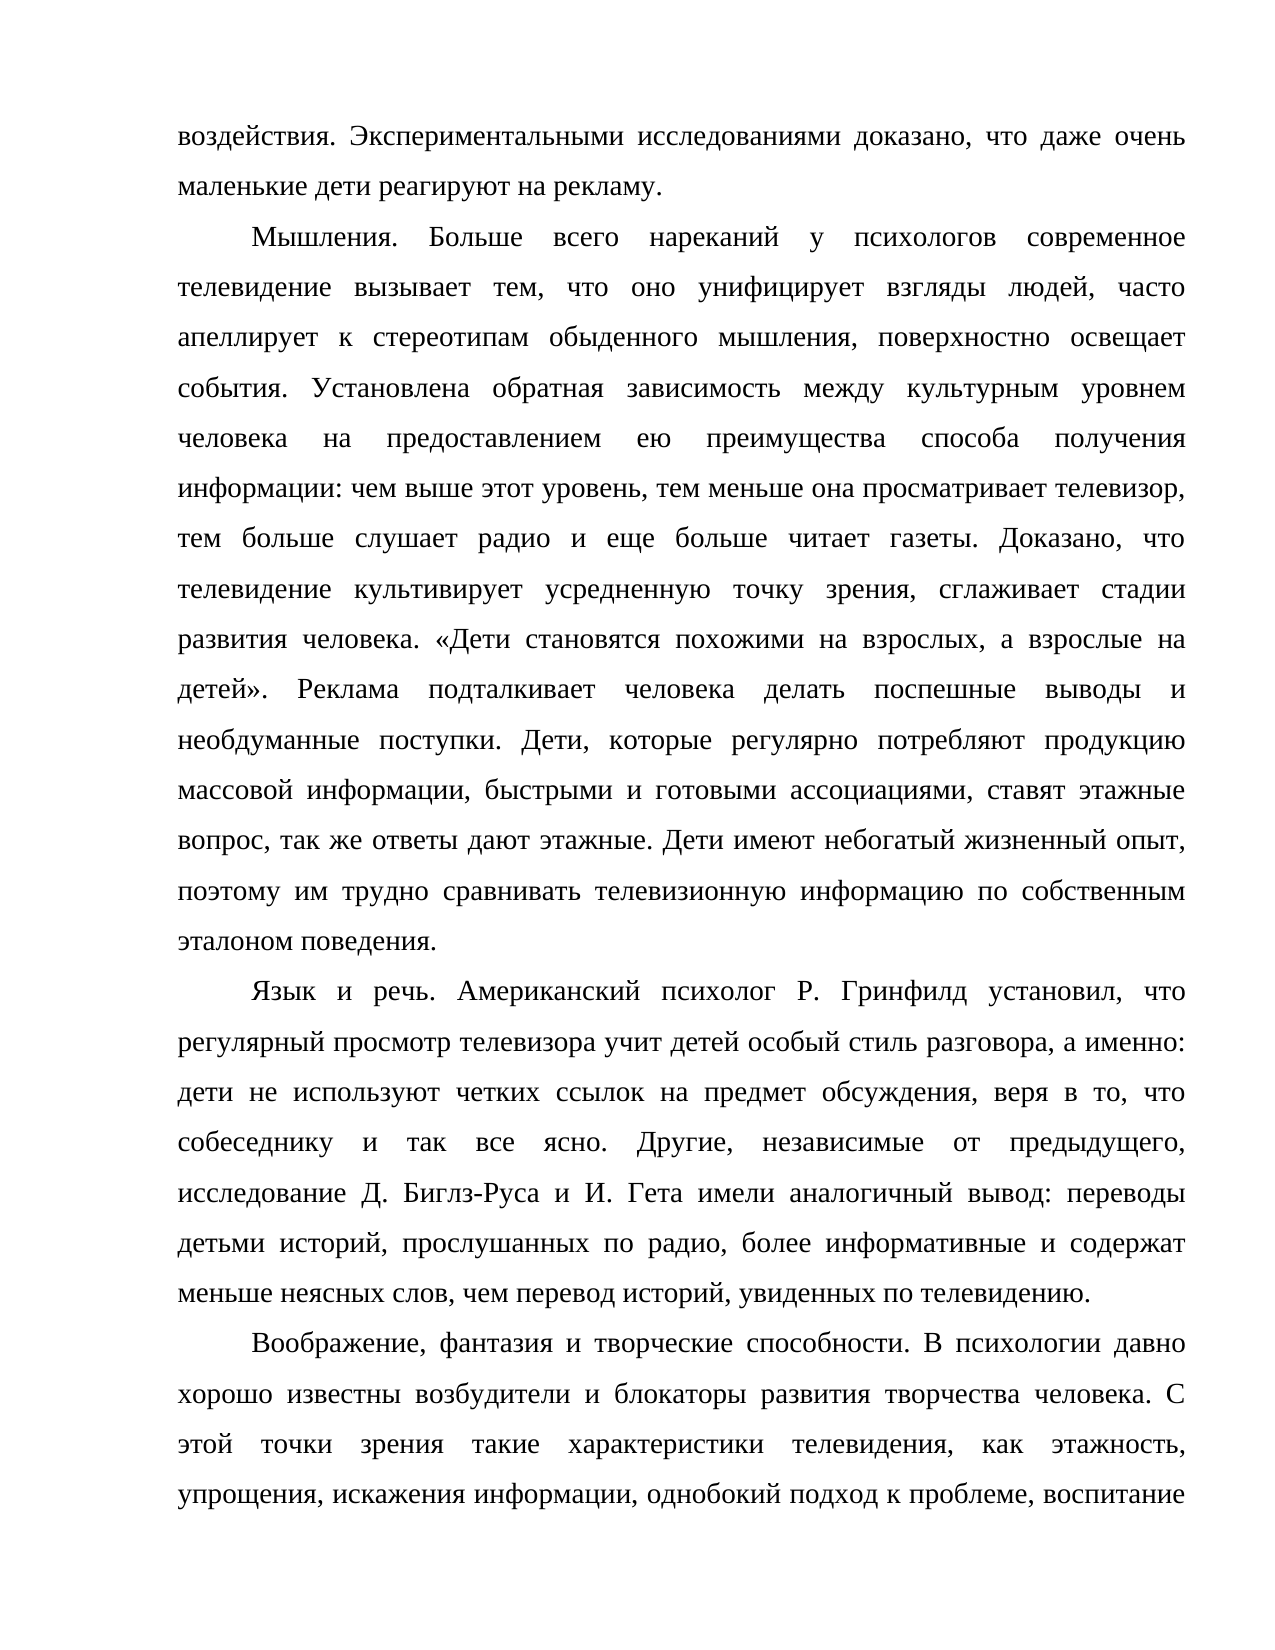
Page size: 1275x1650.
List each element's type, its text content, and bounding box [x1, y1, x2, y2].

text Язык и речь. Американский психолог Р. Гринфилд установил, что регулярный просмотр телевизора учит детей особый стиль разговора, а именно: дети не используют четких ссылок на предмет обсуждения, веря в то, что собеседнику и так все ясно. Другие, независимые от предыдущего, исследование Д. Биглз-Руса и И. Гета имели аналогичный вывод: переводы детьми историй, прослушанных по радио, более информативные и содержат меньше неясных слов, чем перевод историй, увиденных по телевидению. [177, 973, 1186, 1309]
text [177, 1326, 1186, 1510]
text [177, 118, 1186, 202]
text Мышления. Больше всего нареканий у психологов современное телевидение вызывает тем, что оно унифицирует взгляды людей, часто апеллирует к стереотипам обыденного мышления, поверхностно освещает события. Установлена обратная зависимость между культурным уровнем человека на предоставлением ею преимущества способа получения информации: чем выше этот уровень, тем меньше она просматривает телевизор, тем больше слушает радио и еще больше читает газеты. Доказано, что телевидение культивирует усредненную точку зрения, сглаживает стадии развития человека. «Дети становятся похожими на взрослых, а взрослые на детей». Реклама подталкивает человека делать поспешные выводы и необдуманные поступки. Дети, которые регулярно потребляют продукцию массовой информации, быстрыми и готовыми ассоциациями, ставят этажные вопрос, так же ответы дают этажные. Дети имеют небогатый жизненный опыт, поэтому им трудно сравнивать телевизионную информацию по собственным эталоном поведения. [177, 219, 1186, 957]
